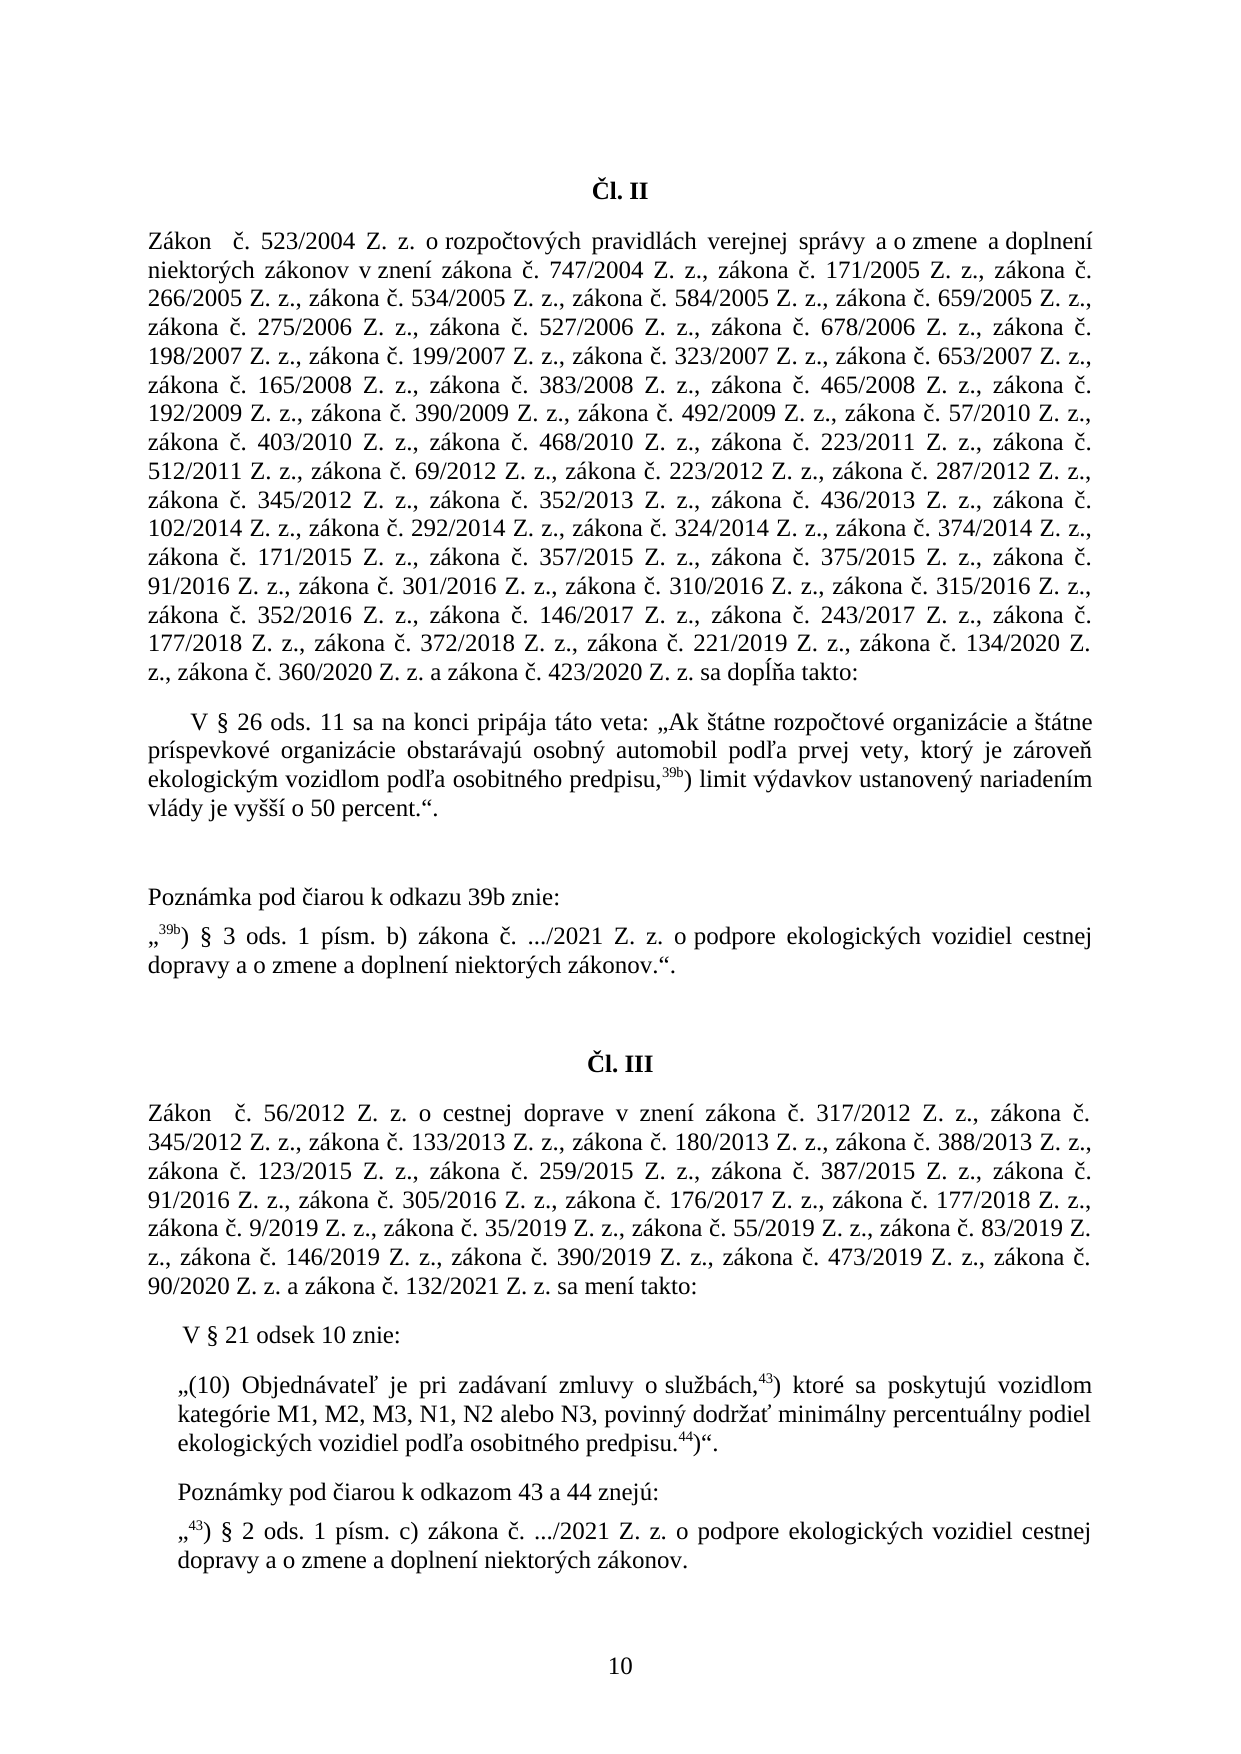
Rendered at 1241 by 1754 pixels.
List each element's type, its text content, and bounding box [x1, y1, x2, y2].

text V § 26 ods. 11 sa na konci pripája táto veta: „Ak štátne rozpočtové organizácie a štátne príspevkové organizácie obstarávajú osobný automobil podľa prvej vety, ktorý je zároveň ekologickým vozidlom podľa osobitného predpisu,39b) limit výdavkov ustanovený nariadením vlády je vyšší o 50 percent.“. [148, 707, 1093, 822]
text „(10) Objednávateľ je pri zadávaní zmluvy o službách,43) ktoré sa poskytujú vozidlom kategórie M1, M2, M3, N1, N2 alebo N3, povinný dodržať minimálny percentuálny podiel ekologických vozidiel podľa osobitného predpisu.44)“. [177, 1370, 1093, 1456]
text Poznámka pod čiarou k odkazu 39b znie: [148, 882, 1093, 911]
text Zákon č. 56/2012 Z. z. o cestnej doprave v znení zákona č. 317/2012 Z. z., zákona č. 345/2012 Z. z., zákona č. 133/2013 Z. z., zákona č. 180/2013 Z. z., zákona č. 388/2013 Z. z., zákona č. 123/2015 Z. z., zákona č. 259/2015 Z. z., zákona č. 387/2015 Z. z., zákona č. 91/2016 Z. z., zákona č. 305/2016 Z. z., zákona č. 176/2017 Z. z., zákona č. 177/2018 Z. z., zákona č. 9/2019 Z. z., zákona č. 35/2019 Z. z., zákona č. 55/2019 Z. z., zákona č. 83/2019 Z. z., zákona č. 146/2019 Z. z., zákona č. 390/2019 Z. z., zákona č. 473/2019 Z. z., zákona č. 90/2020 Z. z. a zákona č. 132/2021 Z. z. sa mení takto: [148, 1098, 1093, 1300]
text Čl. II [148, 176, 1093, 205]
text Zákon č. 523/2004 Z. z. o rozpočtových pravidlách verejnej správy a o zmene a doplnení niektorých zákonov v znení zákona č. 747/2004 Z. z., zákona č. 171/2005 Z. z., zákona č. 266/2005 Z. z., zákona č. 534/2005 Z. z., zákona č. 584/2005 Z. z., zákona č. 659/2005 Z. z., zákona č. 275/2006 Z. z., zákona č. 527/2006 Z. z., zákona č. 678/2006 Z. z., zákona č. 198/2007 Z. z., zákona č. 199/2007 Z. z., zákona č. 323/2007 Z. z., zákona č. 653/2007 Z. z., zákona č. 165/2008 Z. z., zákona č. 383/2008 Z. z., zákona č. 465/2008 Z. z., zákona č. 192/2009 Z. z., zákona č. 390/2009 Z. z., zákona č. 492/2009 Z. z., zákona č. 57/2010 Z. z., zákona č. 403/2010 Z. z., zákona č. 468/2010 Z. z., zákona č. 223/2011 Z. z., zákona č. 512/2011 Z. z., zákona č. 69/2012 Z. z., zákona č. 223/2012 Z. z., zákona č. 287/2012 Z. z., zákona č. 345/2012 Z. z., zákona č. 352/2013 Z. z., zákona č. 436/2013 Z. z., zákona č. 102/2014 Z. z., zákona č. 292/2014 Z. z., zákona č. 324/2014 Z. z., zákona č. 374/2014 Z. z., zákona č. 171/2015 Z. z., zákona č. 357/2015 Z. z., zákona č. 375/2015 Z. z., zákona č. 91/2016 Z. z., zákona č. 301/2016 Z. z., zákona č. 310/2016 Z. z., zákona č. 315/2016 Z. z., zákona č. 352/2016 Z. z., zákona č. 146/2017 Z. z., zákona č. 243/2017 Z. z., zákona č. 177/2018 Z. z., zákona č. 372/2018 Z. z., zákona č. 221/2019 Z. z., zákona č. 134/2020 Z. z., zákona č. 360/2020 Z. z. a zákona č. 423/2020 Z. z. sa dopĺňa takto: [148, 226, 1093, 686]
text „39b) § 3 ods. 1 písm. b) zákona č. .../2021 Z. z. o podpore ekologických vozidiel cestnej dopravy a o zmene a doplnení niektorých zákonov.“. [148, 921, 1093, 978]
text Poznámky pod čiarou k odkazom 43 a 44 znejú: [177, 1477, 1093, 1506]
text Čl. III [148, 1049, 1093, 1078]
text V § 21 odsek 10 znie: [148, 1321, 1093, 1349]
text „43) § 2 ods. 1 písm. c) zákona č. .../2021 Z. z. o podpore ekologických vozidiel cestnej dopravy a o zmene a doplnení niektorých zákonov. [177, 1516, 1093, 1574]
